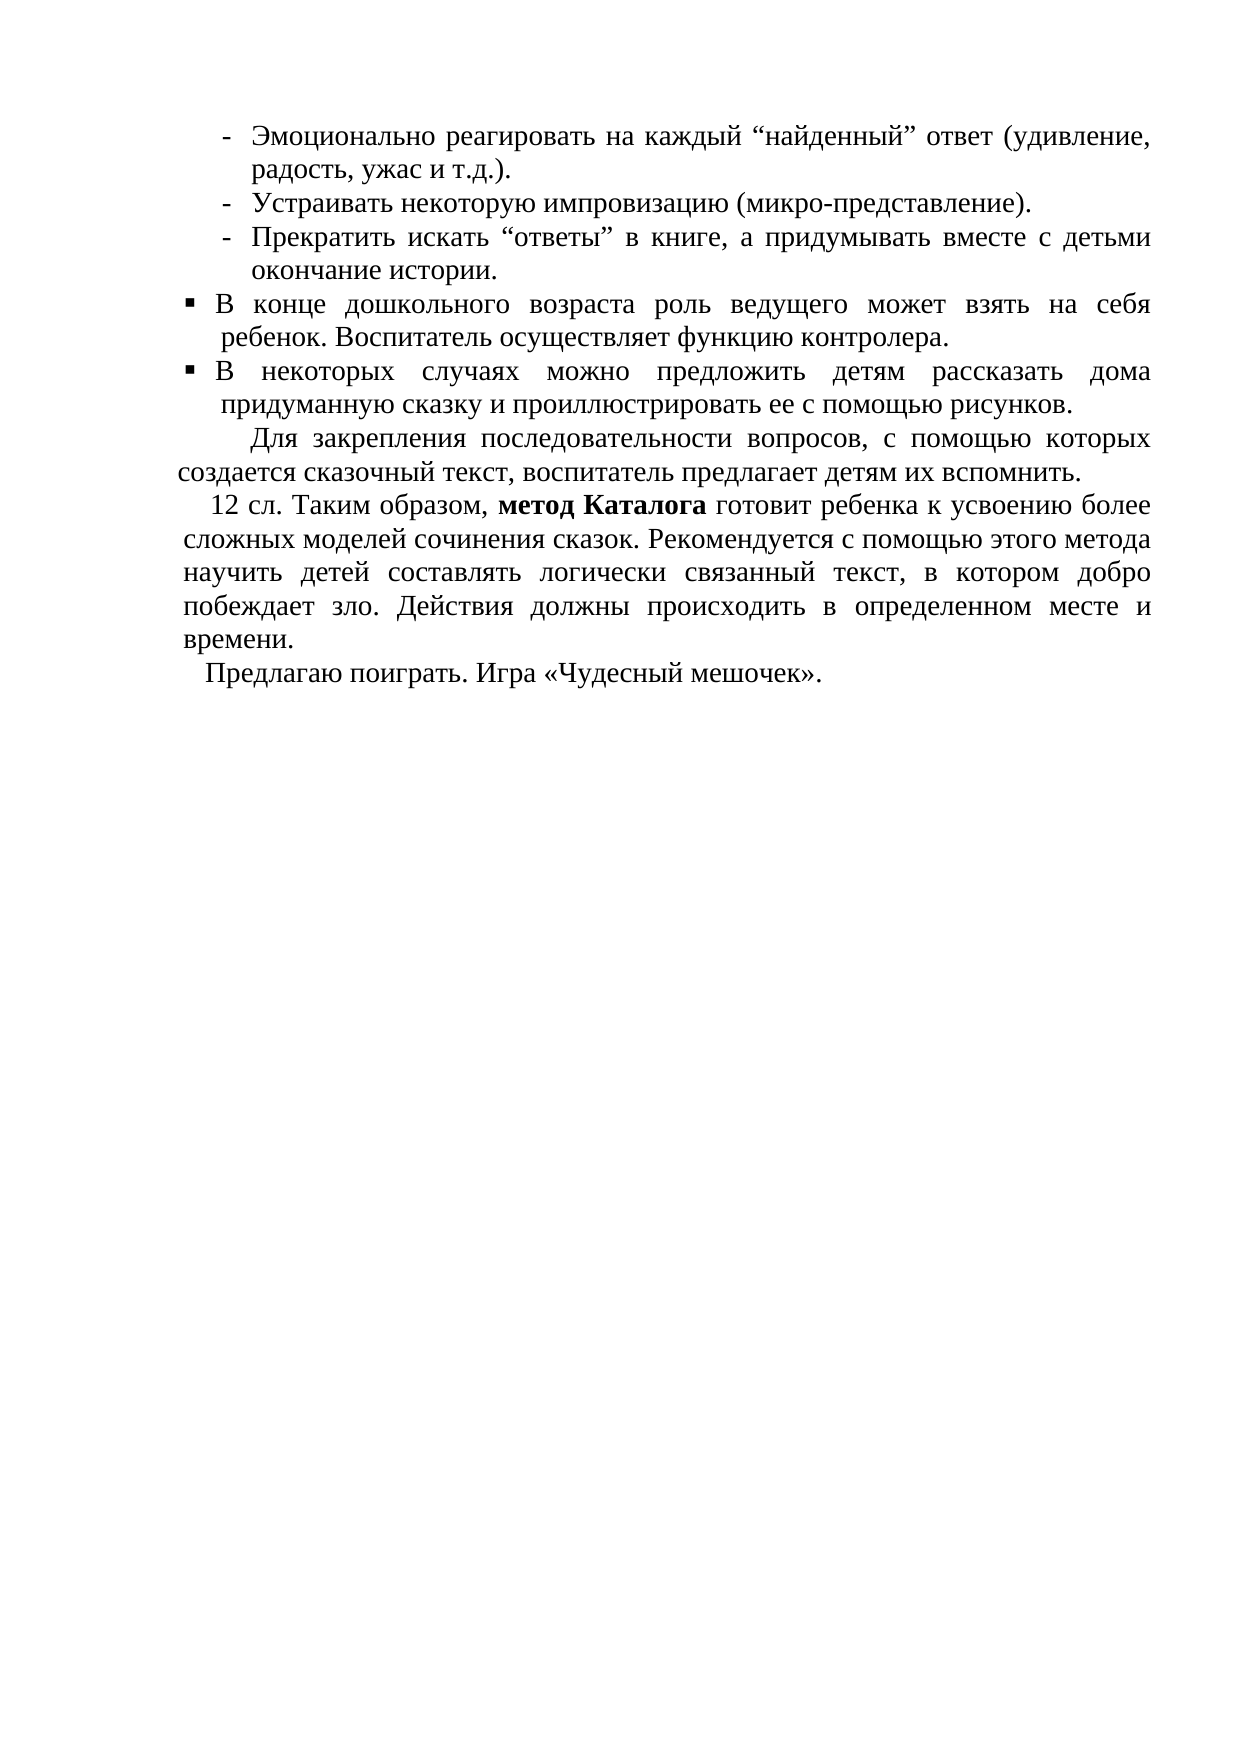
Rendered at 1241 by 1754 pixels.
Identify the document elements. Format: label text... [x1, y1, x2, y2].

list В конце дошкольного возраста роль ведущего может взять на себя ребенок. Воспитатель осуществляет функцию контролера. [183, 286, 1152, 353]
text Предлагаю поиграть. Игра «Чудесный мешочек». [183, 655, 1152, 688]
list Устраивать некоторую импровизацию (микро-представление). [222, 185, 1152, 219]
list В некоторых случаях можно предложить детям рассказать дома придуманную сказку и проиллюстрировать ее с помощью рисунков. [183, 353, 1152, 420]
list Прекратить искать “ответы” в книге, а придумывать вместе с детьми окончание истории. [222, 219, 1152, 286]
list Эмоционально реагировать на каждый “найденный” ответ (удивление, радость, ужас и т.д.). [222, 118, 1152, 185]
text Для закрепления последовательности вопросов, с помощью которых создается сказочный текст, воспитатель предлагает детям их вспомнить. [177, 420, 1152, 487]
text 12 сл. Таким образом, метод Каталога готовит ребенка к усвоению более сложных моделей сочинения сказок. Рекомендуется с помощью этого метода научить детей составлять логически связанный текст, в котором добро побеждает зло. Действия должны происходить в определенном месте и времени. [183, 487, 1152, 655]
